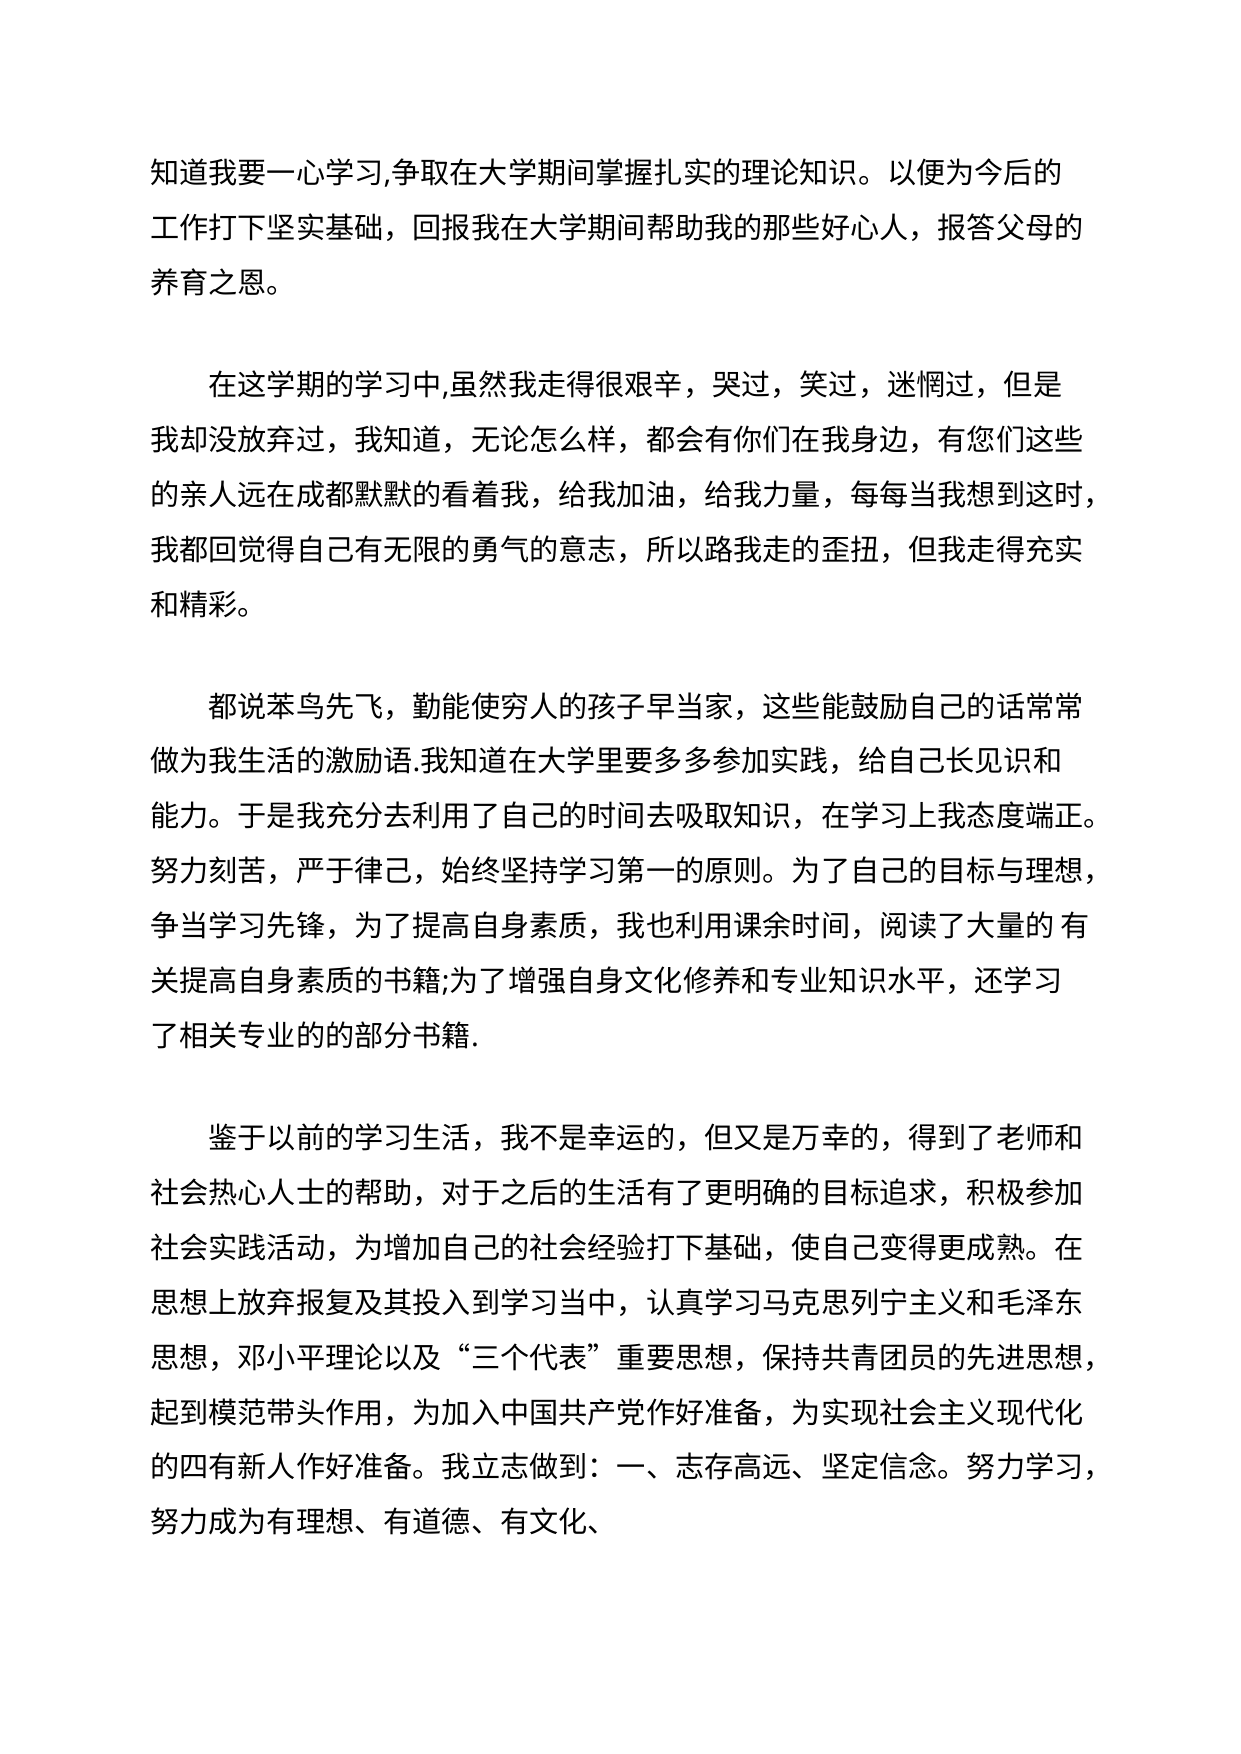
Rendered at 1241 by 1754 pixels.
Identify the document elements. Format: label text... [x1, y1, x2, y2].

text 都说苯鸟先飞，勤能使穷人的孩子早当家，这些能鼓励自己的话常常做为我生活的激励语.我知道在大学里要多多参加实践，给自己长见识和能力。于是我充分去利用了自己的时间去吸取知识，在学习上我态度端正。努力刻苦，严于律己，始终坚持学习第一的原则。为了自己的目标与理想，争当学习先锋，为了提高自身素质，我也利用课余时间，阅读了大量的 有关提高自身素质的书籍;为了增强自身文化修养和专业知识水平，还学习了相关专业的的部分书籍. [150, 683, 1090, 1055]
text 在这学期的学习中,虽然我走得很艰辛，哭过，笑过，迷惘过，但是我却没放弃过，我知道，无论怎么样，都会有你们在我身边，有您们这些的亲人远在成都默默的看着我，给我加油，给我力量，每每当我想到这时，我都回觉得自己有无限的勇气的意志，所以路我走的歪扭，但我走得充实和精彩。 [150, 362, 1090, 624]
text 鉴于以前的学习生活，我不是幸运的，但又是万幸的，得到了老师和社会热心人士的帮助，对于之后的生活有了更明确的目标追求，积极参加社会实践活动，为增加自己的社会经验打下基础，使自己变得更成熟。在思想上放弃报复及其投入到学习当中，认真学习马克思列宁主义和毛泽东思想，邓小平理论以及“三个代表”重要思想，保持共青团员的先进思想，起到模范带头作用，为加入中国共产党作好准备，为实现社会主义现代化的四有新人作好准备。我立志做到：一、志存高远、坚定信念。努力学习，努力成为有理想、有道德、有文化、 [150, 1115, 1090, 1541]
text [150, 150, 1090, 302]
